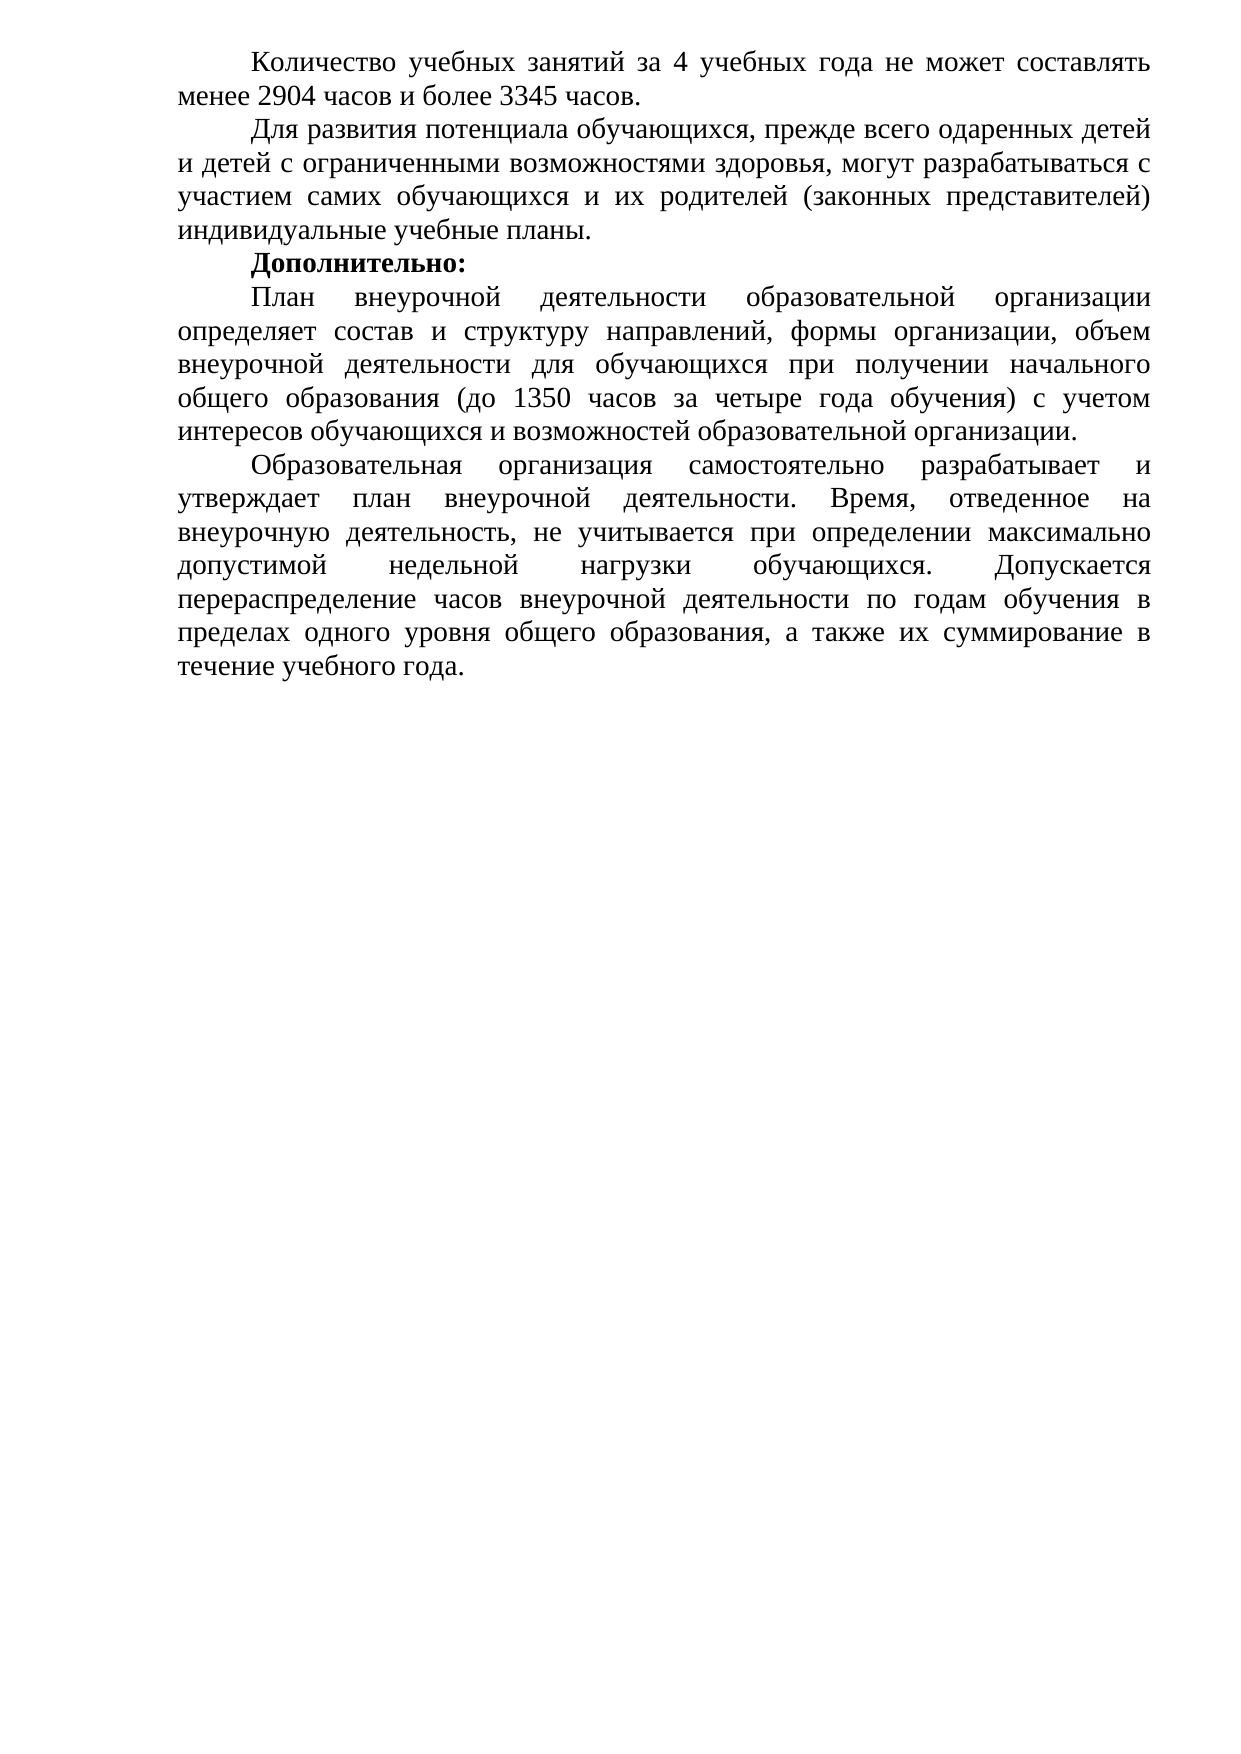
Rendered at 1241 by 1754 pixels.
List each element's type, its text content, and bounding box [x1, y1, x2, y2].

text Количество учебных занятий за 4 учебных года не может составлять менее 2904 часов и более 3345 часов. [177, 44, 1152, 111]
text План внеурочной деятельности образовательной организации определяет состав и структуру направлений, формы организации, объем внеурочной деятельности для обучающихся при получении начального общего образования (до 1350 часов за четыре года обучения) с учетом интересов обучающихся и возможностей образовательной организации. [177, 279, 1152, 447]
text Дополнительно: [177, 246, 1152, 279]
text Образовательная организация самостоятельно разрабатывает и утверждает план внеурочной деятельности. Время, отведенное на внеурочную деятельность, не учитывается при определении максимально допустимой недельной нагрузки обучающихся. Допускается перераспределение часов внеурочной деятельности по годам обучения в пределах одного уровня общего образования, а также их суммирование в течение учебного года. [177, 447, 1152, 682]
text Для развития потенциала обучающихся, прежде всего одаренных детей и детей с ограниченными возможностями здоровья, могут разрабатываться с участием самих обучающихся и их родителей (законных представителей) индивидуальные учебные планы. [177, 111, 1152, 246]
